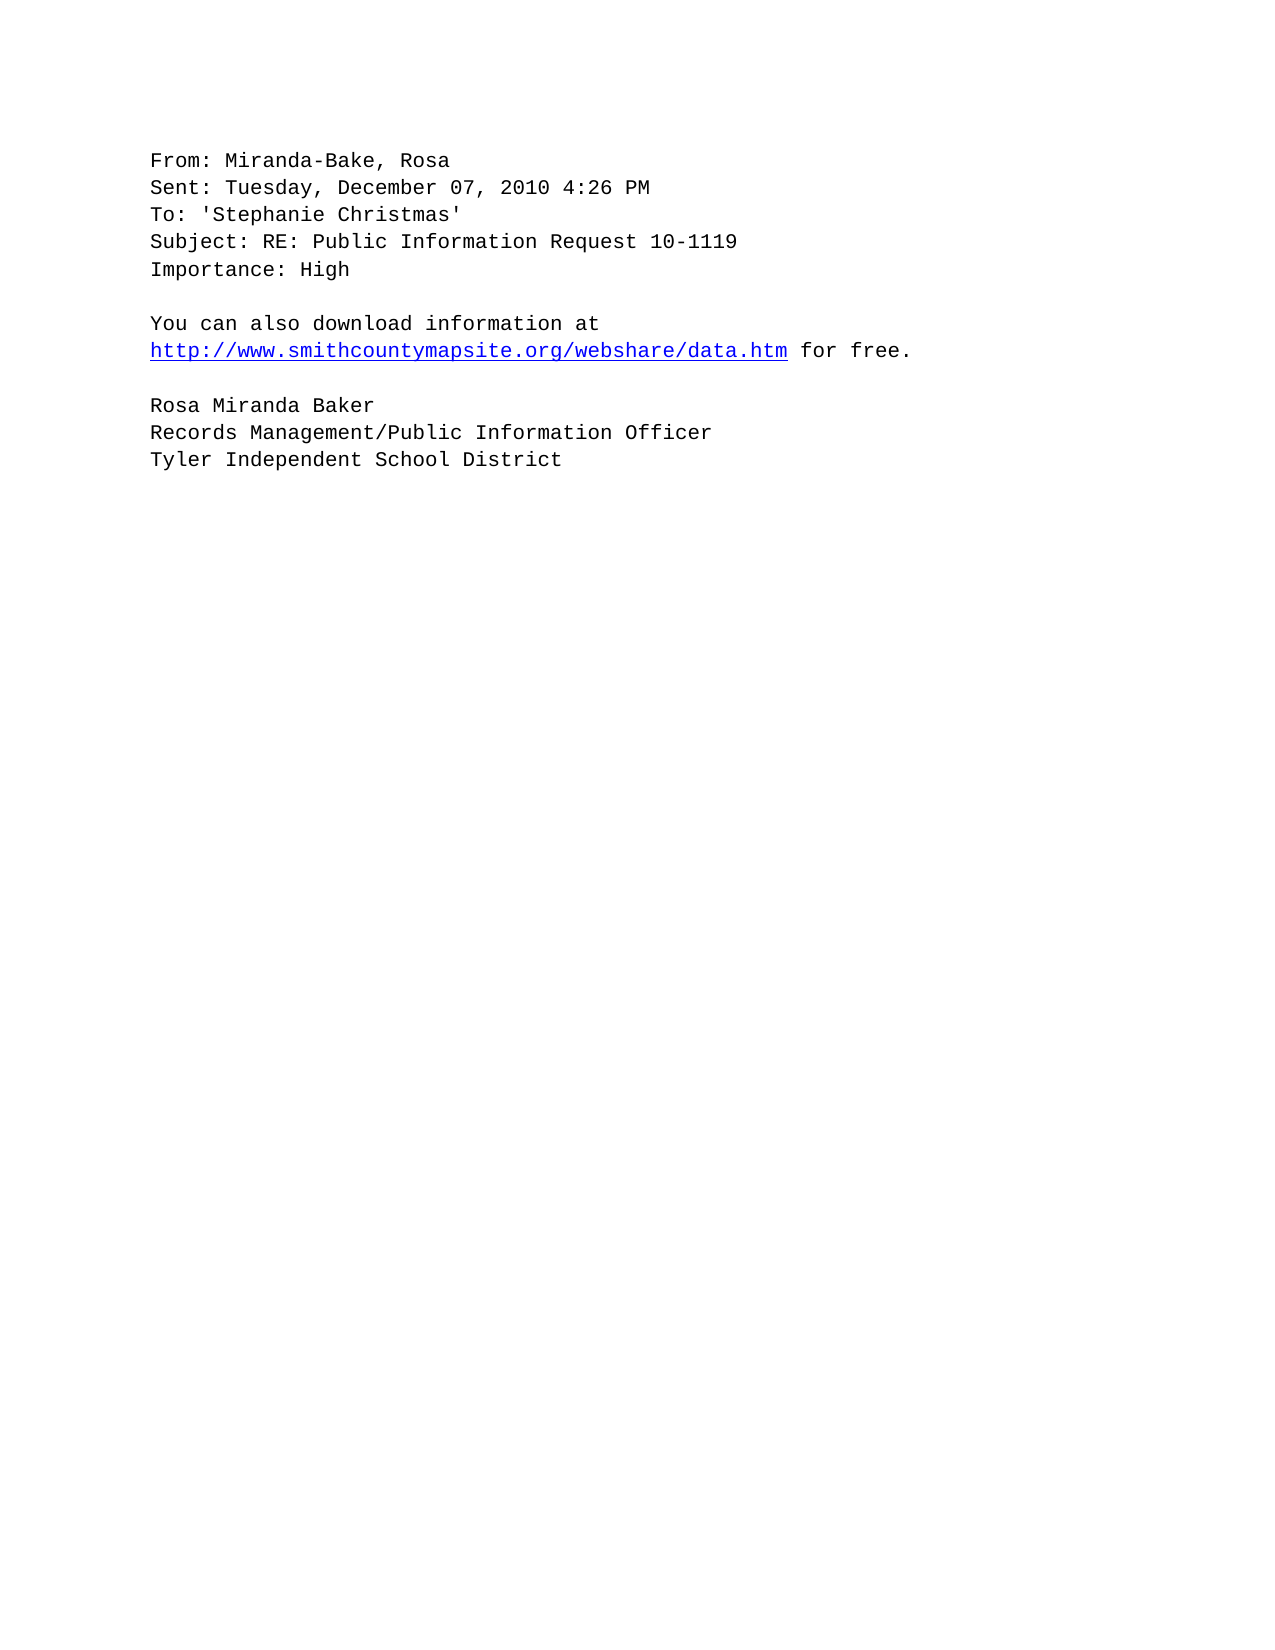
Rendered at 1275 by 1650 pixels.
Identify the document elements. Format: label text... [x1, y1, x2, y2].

text From: Miranda-Bake, Rosa Sent: Tuesday, December 07, 2010 4:26 PM To: 'Stephanie Christmas' Subject: RE: Public Information Request 10-1119 Importance: High You can also download information at http://www.smithcountymapsite.org/webshare/data.htm for free. Rosa Miranda Baker Records Management/Public Information Officer Tyler Independent School District [150, 150, 1125, 473]
